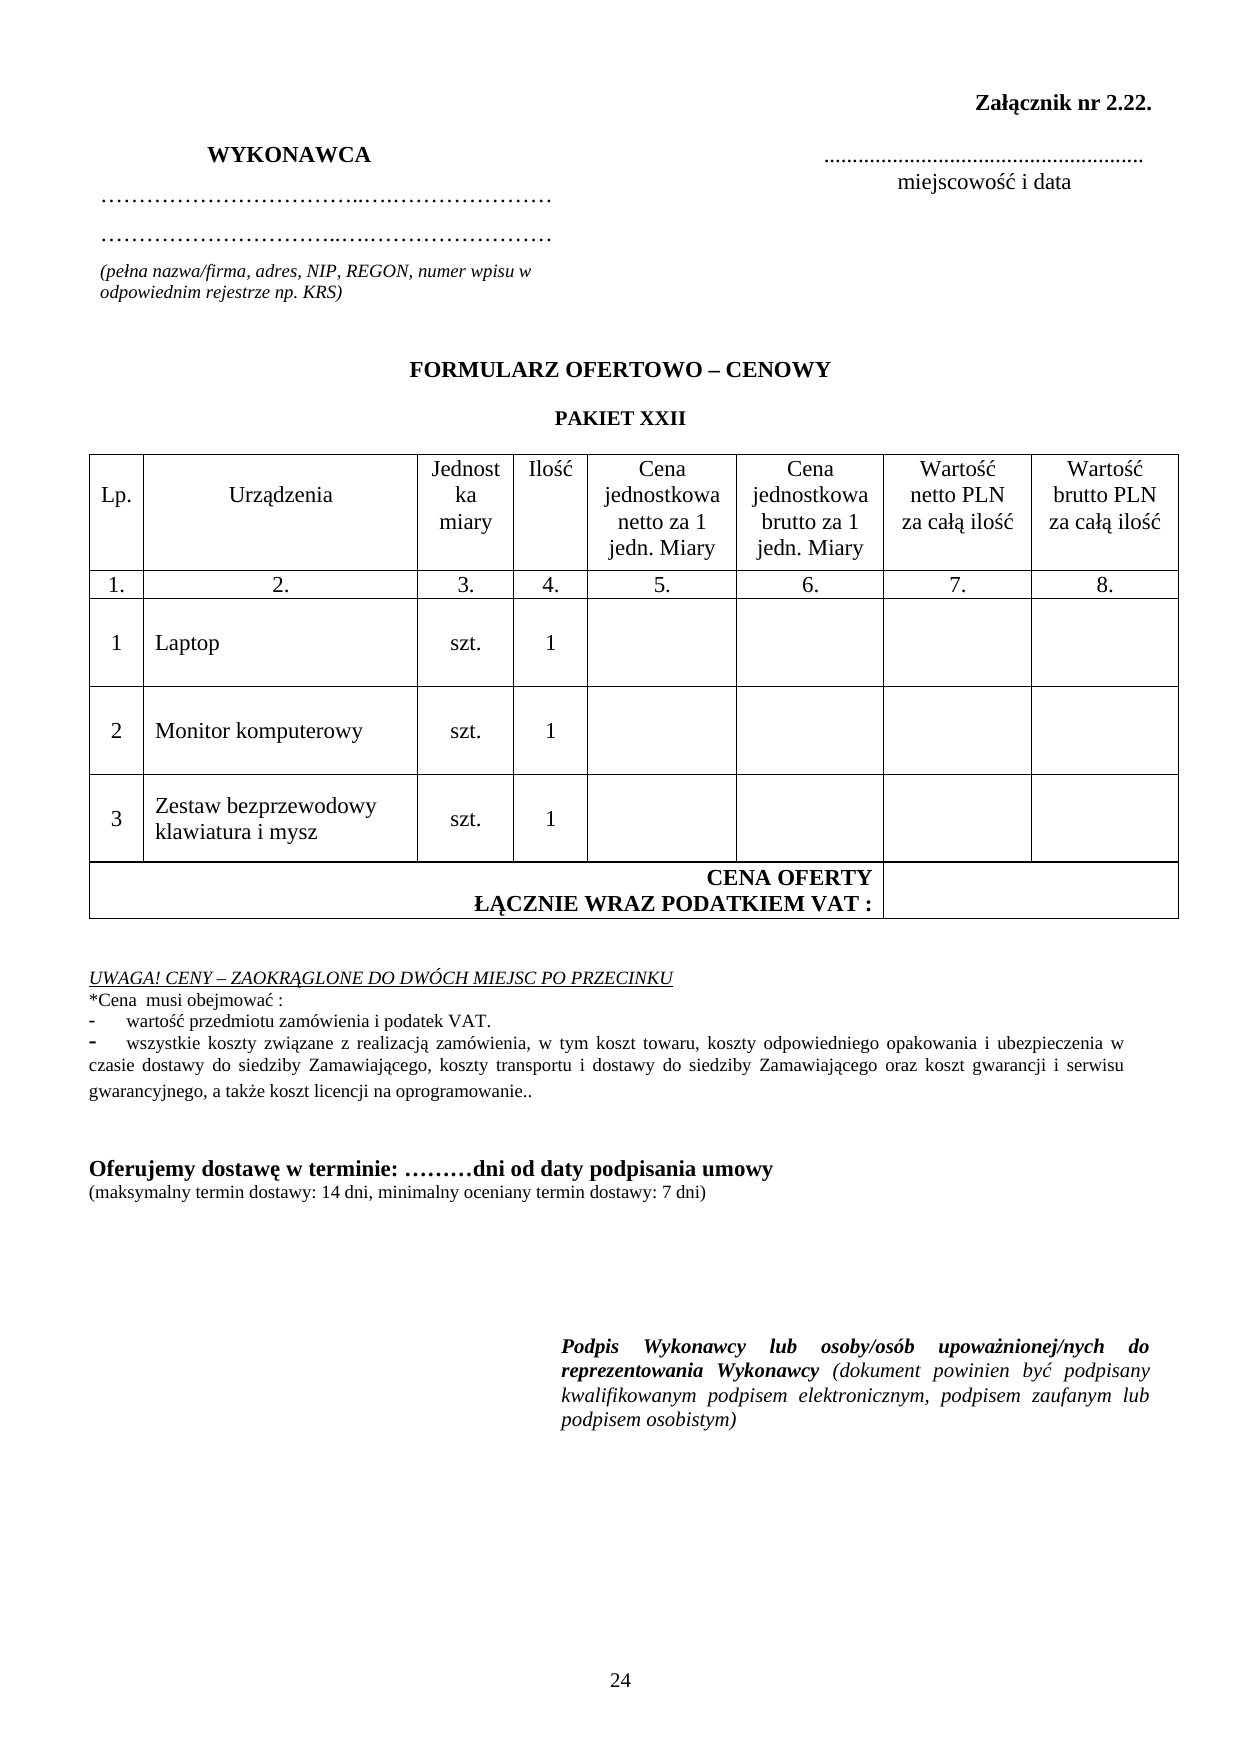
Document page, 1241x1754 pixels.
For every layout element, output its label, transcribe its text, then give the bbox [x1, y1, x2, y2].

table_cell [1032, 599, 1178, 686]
text UWAGA! CENY – ZAOKRĄGLONE DO DWÓCH MIEJSC PO PRZECINKU [89, 967, 1126, 988]
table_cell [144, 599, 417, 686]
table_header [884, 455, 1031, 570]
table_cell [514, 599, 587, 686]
text (maksymalny termin dostawy: 14 dni, minimalny oceniany termin dostawy: 7 dni) [89, 1181, 1152, 1203]
text Podpis Wykonawcy lub osoby/osób upoważnionej/nych do reprezentowania Wykonawcy (dokument powinien być podpisany kwalifikowanym podpisem elektronicznym, podpisem zaufanym lub podpisem osobistym) [561, 1334, 1152, 1431]
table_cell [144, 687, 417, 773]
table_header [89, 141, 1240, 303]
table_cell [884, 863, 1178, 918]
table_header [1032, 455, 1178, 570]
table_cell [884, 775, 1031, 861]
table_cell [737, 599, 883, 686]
list wartość przedmiotu zamówienia i podatek VAT. [89, 1010, 1126, 1032]
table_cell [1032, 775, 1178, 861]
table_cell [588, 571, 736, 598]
list wszystkie koszty związane z realizacją zamówienia, w tym koszt towaru, koszty odpowiedniego opakowania i ubezpieczenia w czasie dostawy do siedziby Zamawiającego, koszty transportu i dostawy do siedziby Zamawiającego oraz koszt gwarancji i serwisu gwarancyjnego, a także koszt licencji na oprogramowanie.. [89, 1032, 1126, 1102]
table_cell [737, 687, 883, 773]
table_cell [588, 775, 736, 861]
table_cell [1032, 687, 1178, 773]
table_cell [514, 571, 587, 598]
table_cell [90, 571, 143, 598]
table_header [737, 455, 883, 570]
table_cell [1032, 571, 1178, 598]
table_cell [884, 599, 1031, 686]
text Oferujemy dostawę w terminie: ………dni od daty podpisania umowy [89, 1155, 1152, 1181]
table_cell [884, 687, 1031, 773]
text Załącznik nr 2.22. [89, 89, 1152, 115]
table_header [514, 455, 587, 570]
text *Cena musi obejmować : [89, 988, 1126, 1010]
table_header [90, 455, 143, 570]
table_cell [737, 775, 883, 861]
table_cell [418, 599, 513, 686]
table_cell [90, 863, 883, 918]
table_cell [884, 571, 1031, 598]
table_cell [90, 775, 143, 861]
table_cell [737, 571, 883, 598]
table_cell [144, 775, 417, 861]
text PAKIET XXII [89, 406, 1152, 430]
subtitle FORMULARZ OFERTOWO – CENOWY [89, 356, 1152, 382]
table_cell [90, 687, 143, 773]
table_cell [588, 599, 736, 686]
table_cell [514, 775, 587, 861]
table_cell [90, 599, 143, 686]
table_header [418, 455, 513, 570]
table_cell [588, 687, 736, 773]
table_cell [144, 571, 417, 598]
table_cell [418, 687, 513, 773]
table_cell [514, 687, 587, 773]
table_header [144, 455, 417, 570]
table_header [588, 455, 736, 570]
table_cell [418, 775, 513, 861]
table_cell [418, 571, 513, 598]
